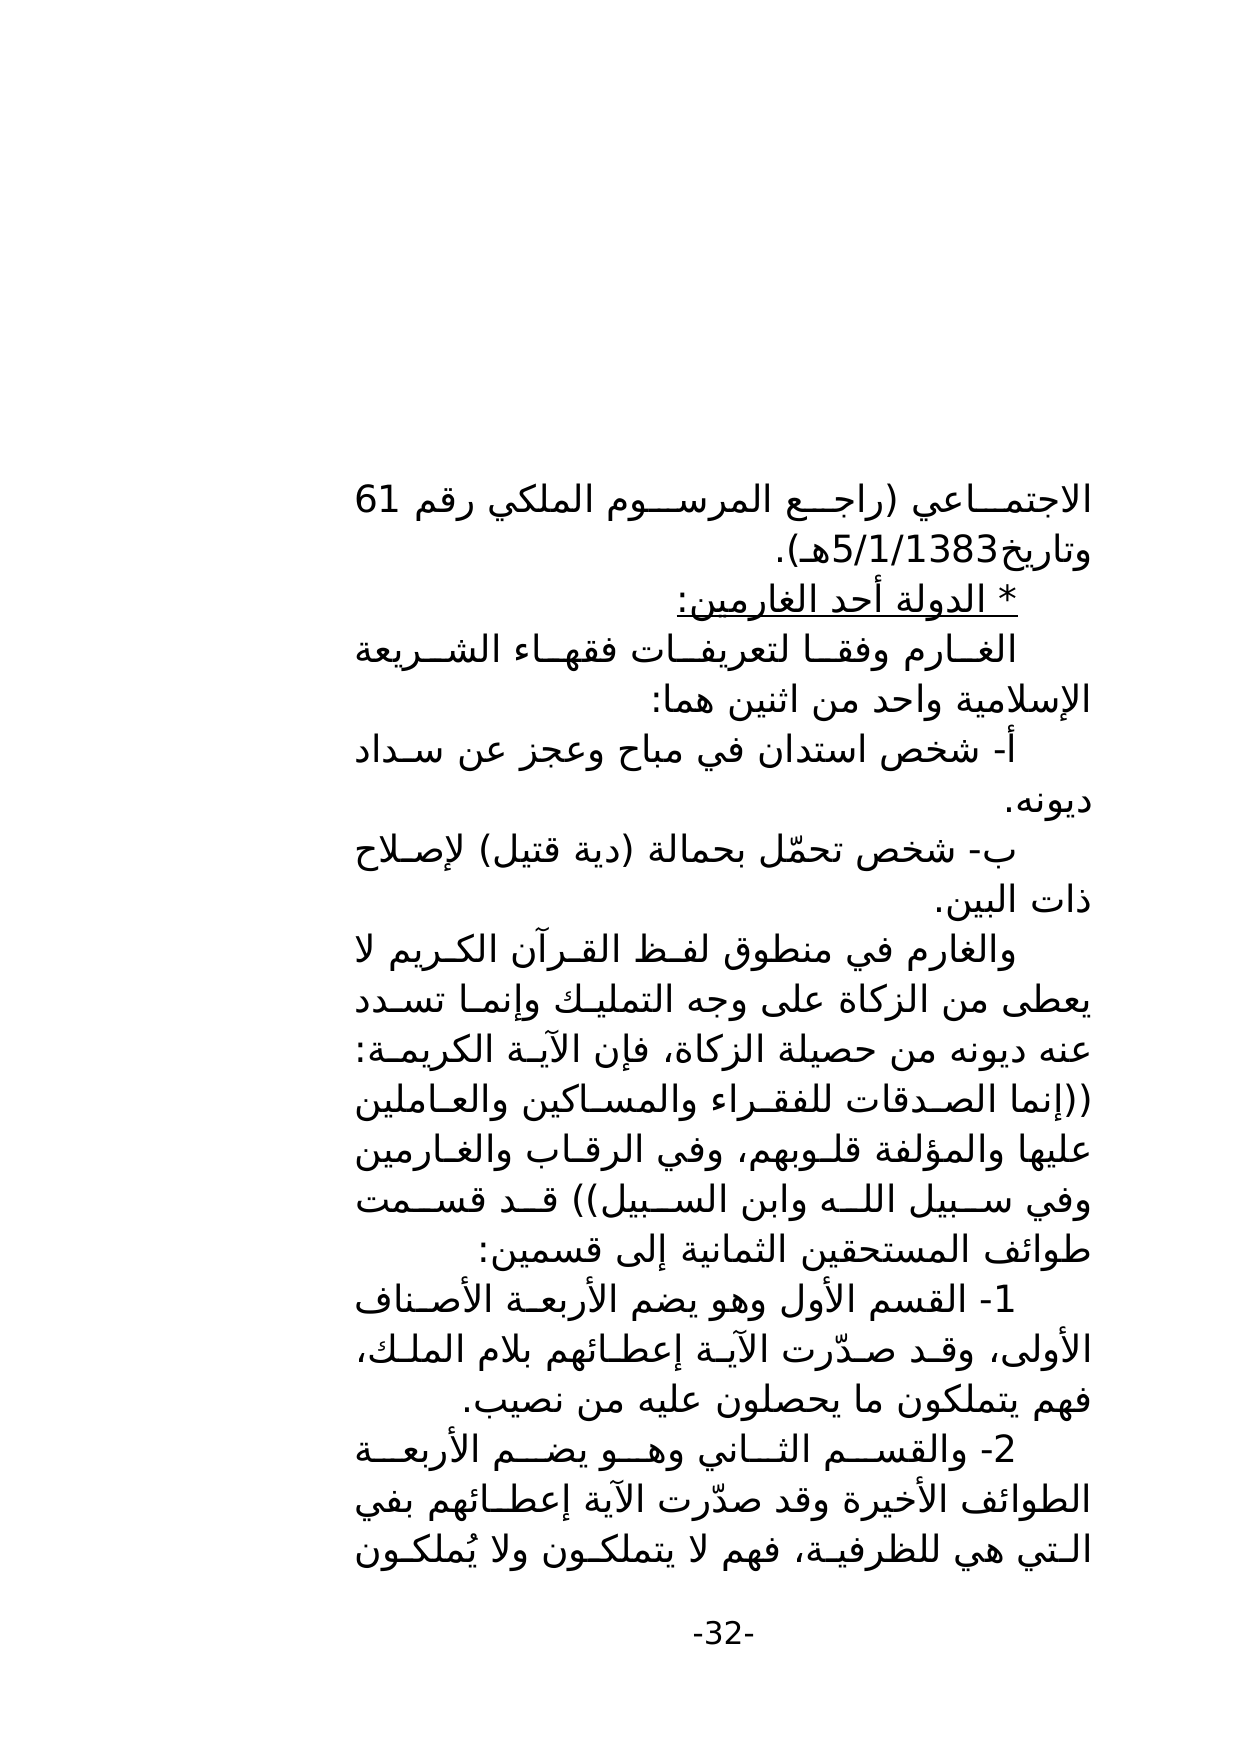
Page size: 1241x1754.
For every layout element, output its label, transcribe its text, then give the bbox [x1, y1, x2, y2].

text والغارم في منطوق لفظ القرآن الكريم لا يعطى من الزكاة على وجه التمليك وإنما تسدد عنه ديونه من حصيلة الزكاة، فإن الآية الكريمة: ((إنما الصدقات للفقراء والمساكين والعاملين عليها والمؤلفة قلوبهم، وفي الرقاب والغارمين وفي سبيل الله وابن السبيل)) قد قسمت طوائف المستحقين الثمانية إلى قسمين: [354, 922, 1092, 1272]
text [354, 472, 1092, 572]
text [354, 1422, 1092, 1572]
text أ- شخص استدان في مباح وعجز عن سداد ديونه. [354, 722, 1092, 822]
text 1- القسم الأول وهو يضم الأربعة الأصناف الأولى، وقد صدّرت الآية إعطائهم بلام الملك، فهم يتملكون ما يحصلون عليه من نصيب. [354, 1272, 1092, 1422]
text ب- شخص تحمّل بحمالة (دية قتيل) لإصلاح ذات البين. [354, 822, 1092, 922]
text * الدولة أحد الغارمين: [354, 572, 1092, 622]
text الغارم وفقا لتعريفات فقهاء الشريعة الإسلامية واحد من اثنين هما: [354, 622, 1092, 722]
